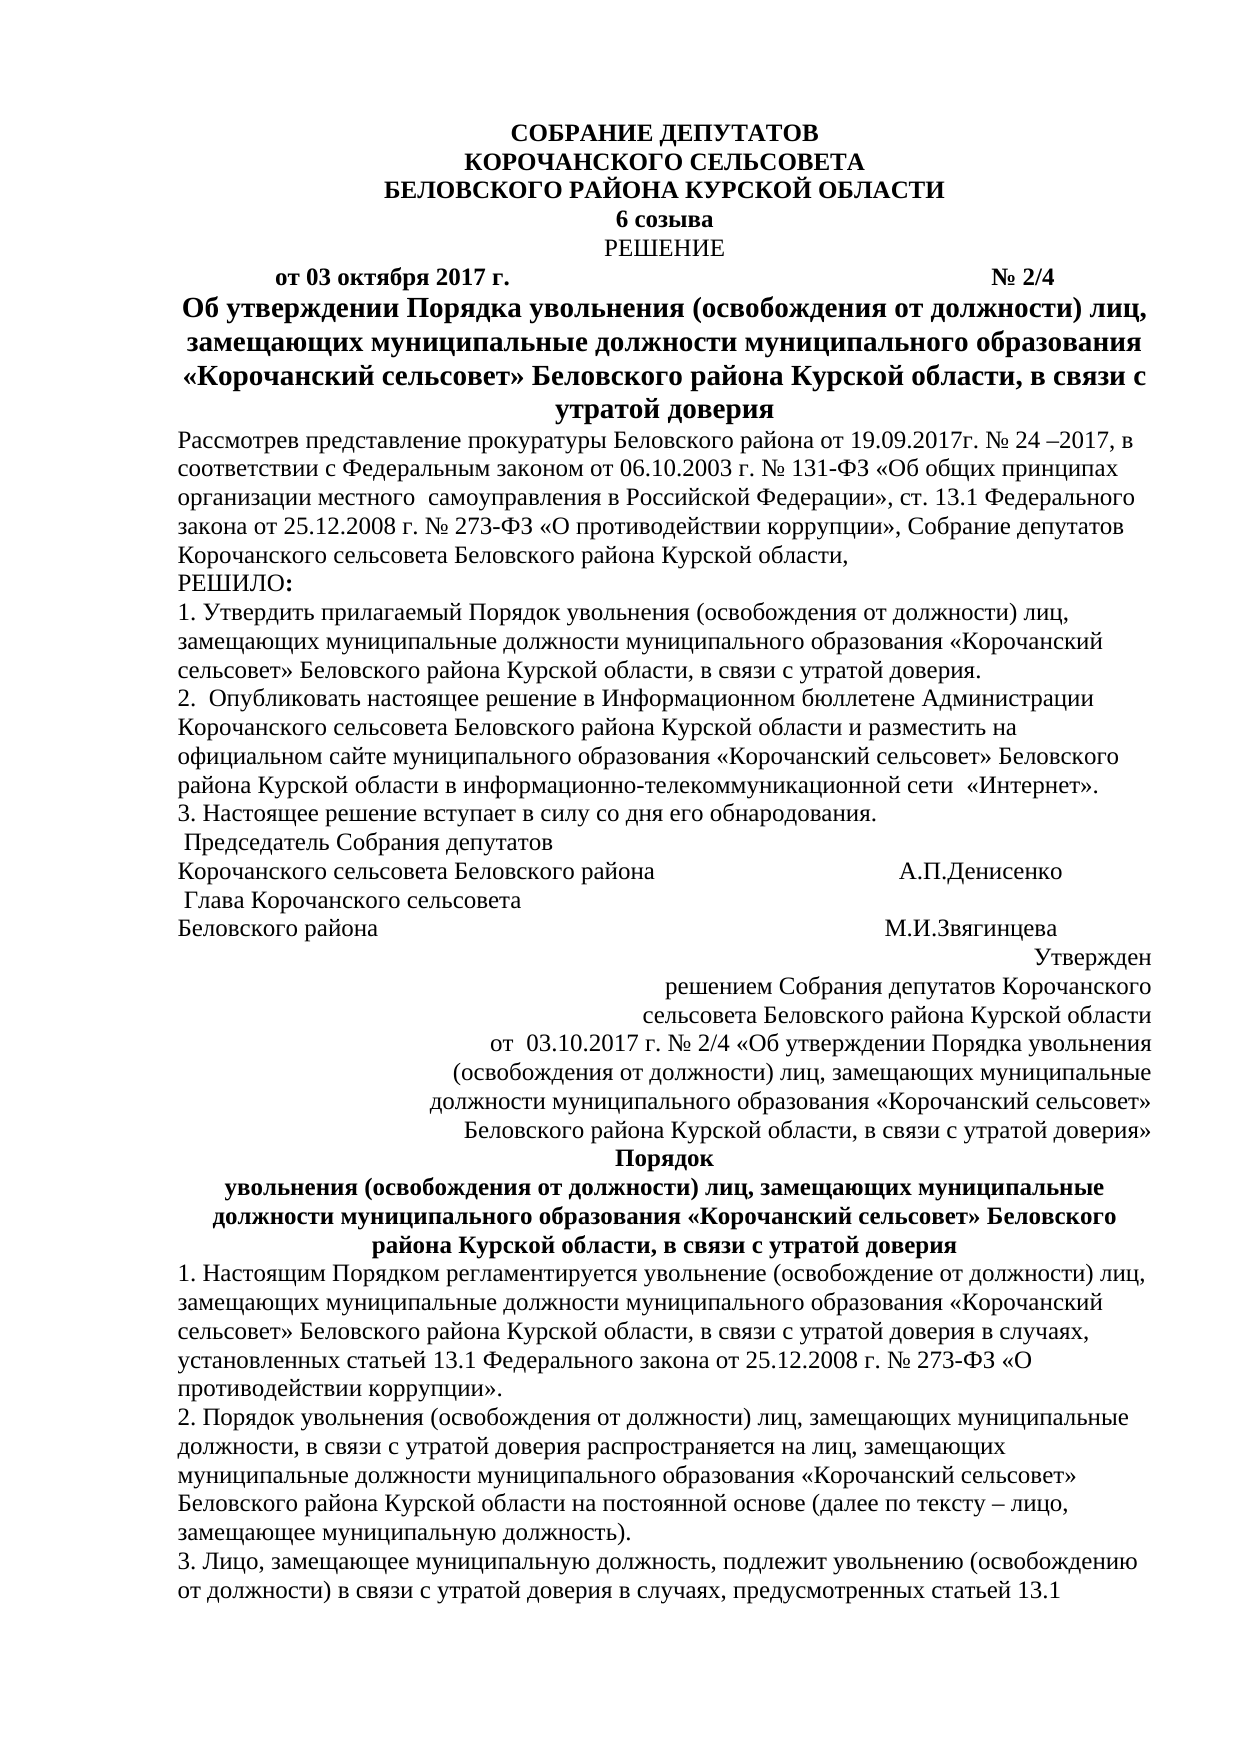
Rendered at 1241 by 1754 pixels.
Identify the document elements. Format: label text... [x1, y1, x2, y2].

text решением Собрания депутатов Корочанского [177, 971, 1152, 1000]
text 1. Утвердить прилагаемый Порядок увольнения (освобождения от должности) лиц, замещающих муниципальные должности муниципального образования «Корочанский сельсовет» Беловского района Курской области, в связи с утратой доверия. [177, 597, 1152, 683]
text Беловского района Курской области, в связи с утратой доверия» [177, 1115, 1152, 1143]
text СОБРАНИЕ ДЕПУТАТОВ [177, 118, 1152, 147]
text КОРОЧАНСКОГО СЕЛЬСОВЕТА [177, 147, 1152, 176]
text РЕШИЛО: [177, 568, 1152, 597]
text Корочанского сельсовета Беловского района А.П.Денисенко [177, 856, 1152, 885]
text от 03.10.2017 г. № 2/4 «Об утверждении Порядка увольнения [177, 1028, 1152, 1057]
text БЕЛОВСКОГО РАЙОНА КУРСКОЙ ОБЛАСТИ [177, 176, 1152, 204]
text Председатель Собрания депутатов [177, 827, 1152, 856]
text 2. Порядок увольнения (освобождения от должности) лиц, замещающих муниципальные должности, в связи с утратой доверия распространяется на лиц, замещающих муниципальные должности муниципального образования «Корочанский сельсовет» Беловского района Курской области на постоянной основе (далее по тексту – лицо, замещающее муниципальную должность). [177, 1402, 1152, 1546]
text Глава Корочанского сельсовета [177, 885, 1152, 913]
text увольнения (освобождения от должности) лиц, замещающих муниципальные должности муниципального образования «Корочанский сельсовет» Беловского района Курской области, в связи с утратой доверия [177, 1172, 1152, 1258]
text должности муниципального образования «Корочанский сельсовет» [177, 1086, 1152, 1115]
text 1. Настоящим Порядком регламентируется увольнение (освобождение от должности) лиц, замещающих муниципальные должности муниципального образования «Корочанский сельсовет» Беловского района Курской области, в связи с утратой доверия в случаях, установленных статьей 13.1 Федерального закона от 25.12.2008 г. № 273-ФЗ «О противодействии коррупции». [177, 1258, 1152, 1402]
text Утвержден [177, 942, 1152, 971]
text 2. Опубликовать настоящее решение в Информационном бюллетене Администрации Корочанского сельсовета Беловского района Курской области и разместить на официальном сайте муниципального образования «Корочанский сельсовет» Беловского района Курской области в информационно-телекоммуникационной сети «Интернет». [177, 683, 1152, 798]
text 3. Настоящее решение вступает в силу со дня его обнародования. [177, 798, 1152, 827]
text (освобождения от должности) лиц, замещающих муниципальные [177, 1057, 1152, 1086]
text РЕШЕНИЕ [177, 233, 1152, 262]
text 6 созыва [177, 204, 1152, 233]
text Об утверждении Порядка увольнения (освобождения от должности) лиц, замещающих муниципальные должности муниципального образования «Корочанский сельсовет» Беловского района Курской области, в связи с утратой доверия [177, 291, 1152, 425]
text Порядок [177, 1143, 1152, 1172]
text Беловского района М.И.Звягинцева [177, 913, 1152, 942]
text от 03 октября 2017 г. № 2/4 [177, 262, 1152, 291]
text Рассмотрев представление прокуратуры Беловского района от 19.09.2017г. № 24 –2017, в соответствии с Федеральным законом от 06.10.2003 г. № 131-ФЗ «Об общих принципах организации местного самоуправления в Российской Федерации», ст. 13.1 Федерального закона от 25.12.2008 г. № 273-ФЗ «О противодействии коррупции», Собрание депутатов Корочанского сельсовета Беловского района Курской области, [177, 425, 1152, 568]
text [177, 1546, 1152, 1603]
text сельсовета Беловского района Курской области [177, 1000, 1152, 1028]
